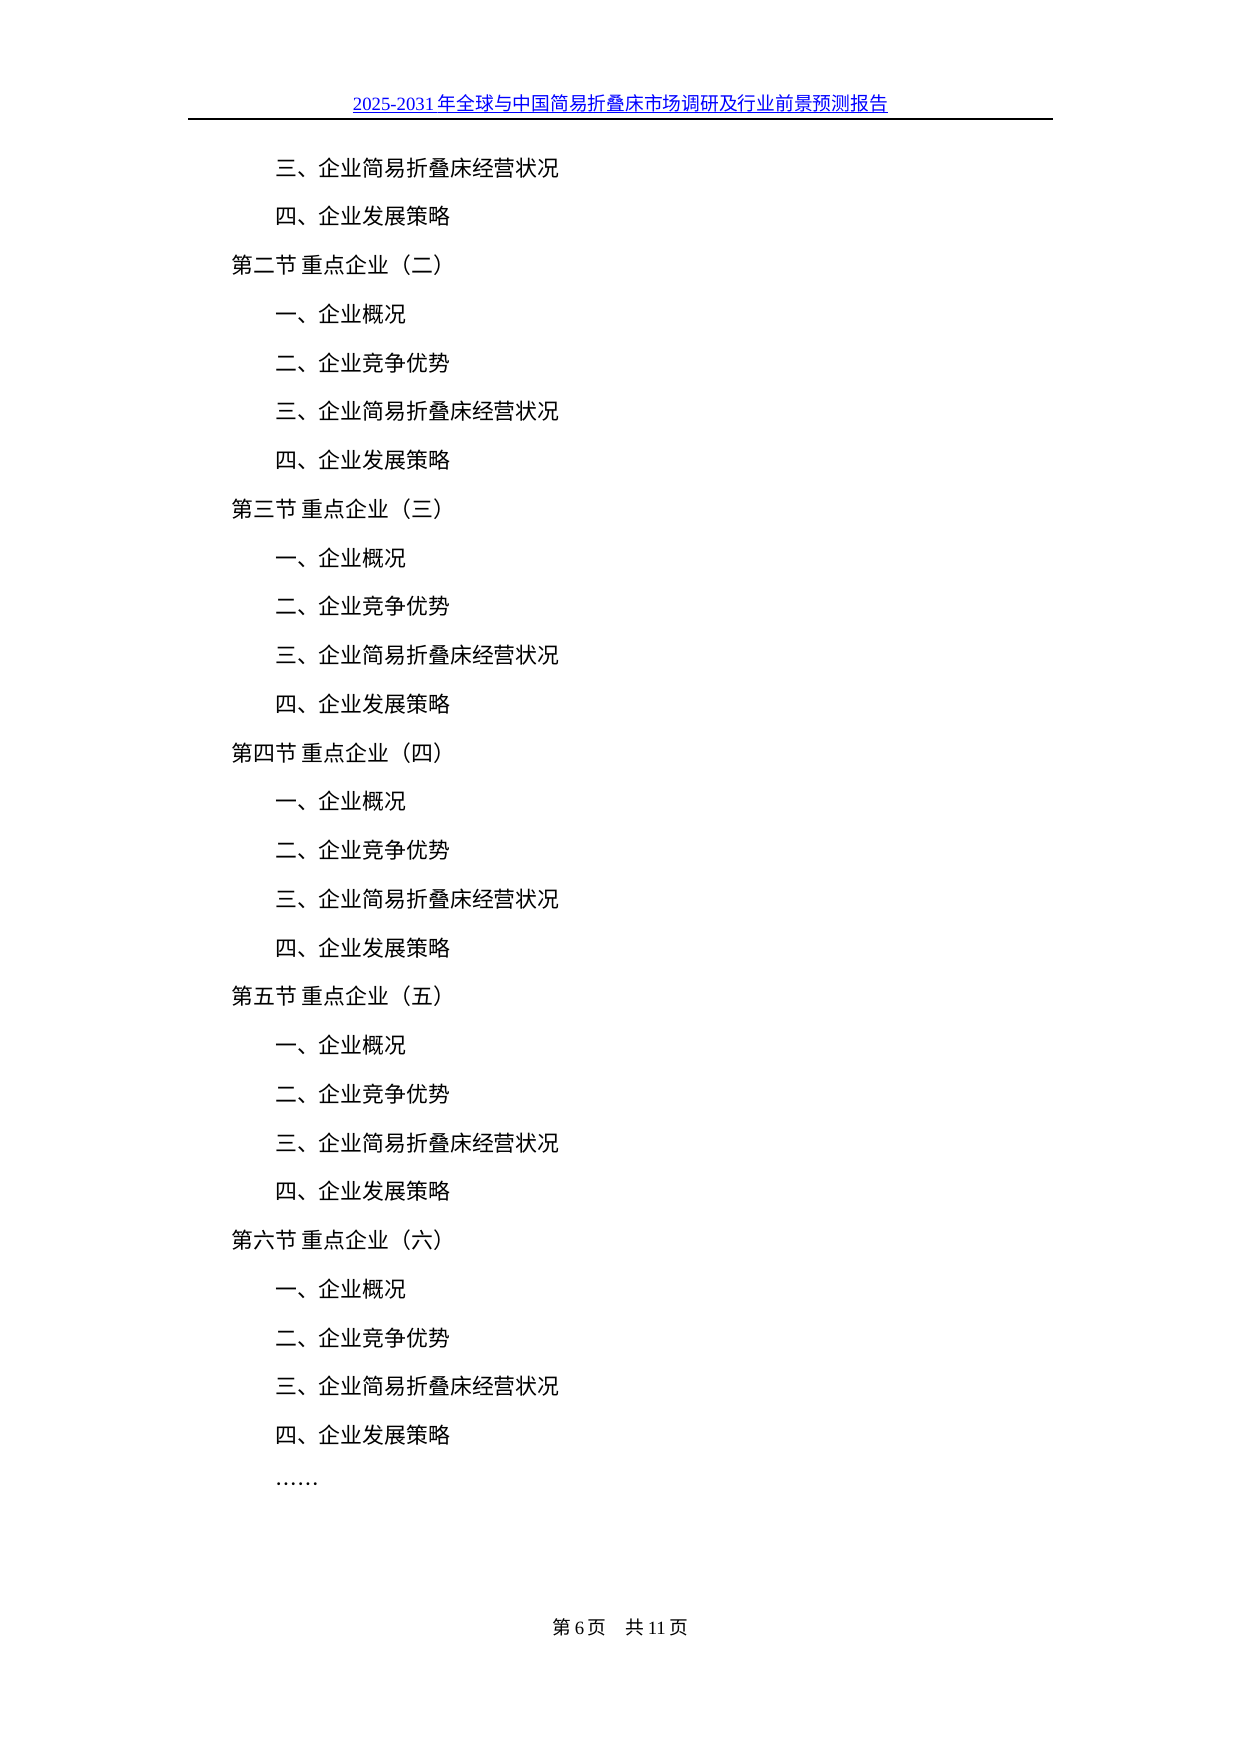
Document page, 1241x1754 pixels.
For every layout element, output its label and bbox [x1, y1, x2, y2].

text [187, 150, 1053, 1499]
